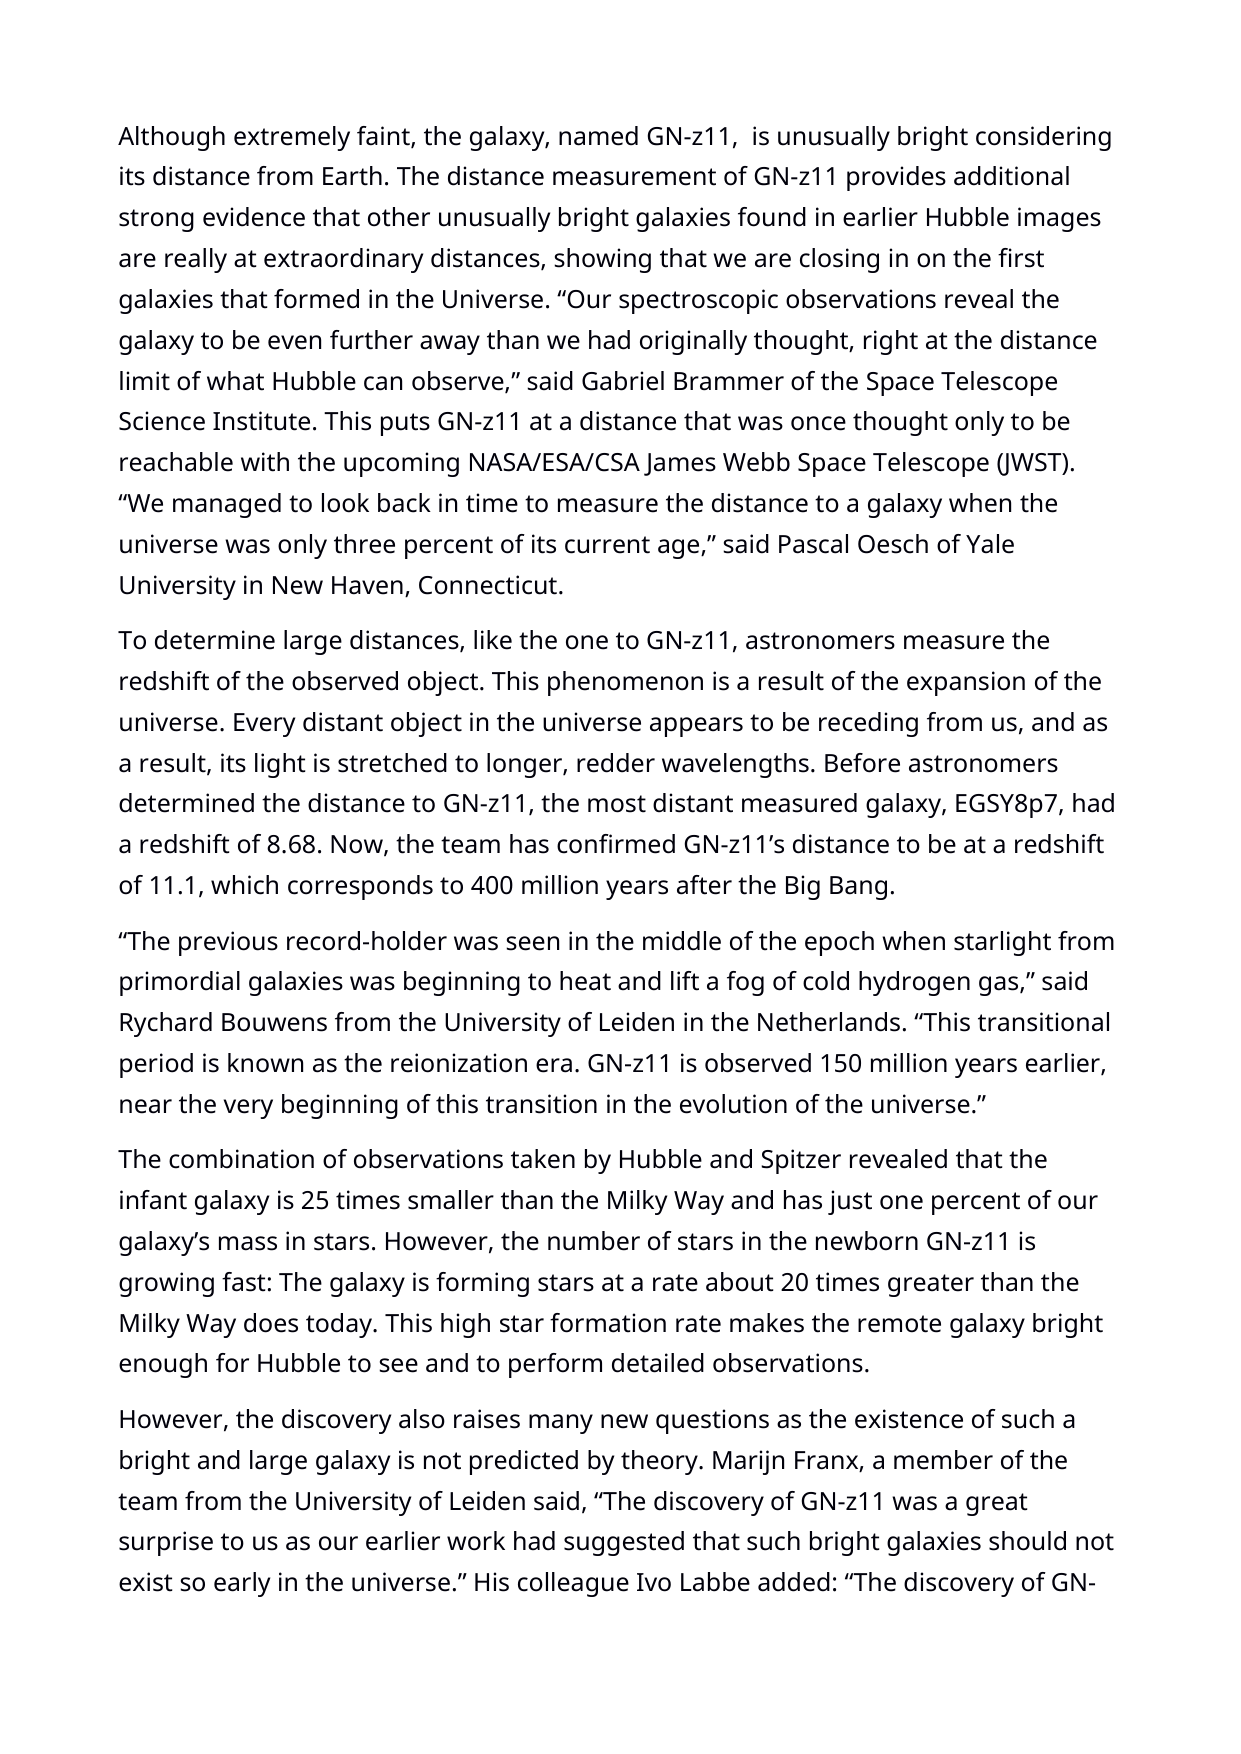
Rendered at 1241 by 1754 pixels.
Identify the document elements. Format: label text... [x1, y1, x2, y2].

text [118, 1401, 1122, 1599]
text Although extremely faint, the galaxy, named GN-z11, is unusually bright considering its distance from Earth. The distance measurement of GN-z11 provides additional strong evidence that other unusually bright galaxies found in earlier Hubble images are really at extraordinary distances, showing that we are closing in on the first galaxies that formed in the Universe. “Our spectroscopic observations reveal the galaxy to be even further away than we had originally thought, right at the distance limit of what Hubble can observe,” said Gabriel Brammer of the Space Telescope Science Institute. This puts GN-z11 at a distance that was once thought only to be reachable with the upcoming NASA/ESA/CSA James Webb Space Telescope (JWST). “We managed to look back in time to measure the distance to a galaxy when the universe was only three percent of its current age,” said Pascal Oesch of Yale University in New Haven, Connecticut. [118, 118, 1122, 601]
text “The previous record-holder was seen in the middle of the epoch when starlight from primordial galaxies was beginning to heat and lift a fog of cold hydrogen gas,” said Rychard Bouwens from the University of Leiden in the Netherlands. “This transitional period is known as the reionization era. GN-z11 is observed 150 million years earlier, near the very beginning of this transition in the evolution of the universe.” [118, 923, 1122, 1121]
text To determine large distances, like the one to GN-z11, astronomers measure the redshift of the observed object. This phenomenon is a result of the expansion of the universe. Every distant object in the universe appears to be receding from us, and as a result, its light is stretched to longer, redder wavelengths. Before astronomers determined the distance to GN-z11, the most distant measured galaxy, EGSY8p7, had a redshift of 8.68. Now, the team has confirmed GN-z11’s distance to be at a redshift of 11.1, which corresponds to 400 million years after the Big Bang. [118, 623, 1122, 902]
text The combination of observations taken by Hubble and Spitzer revealed that the infant galaxy is 25 times smaller than the Milky Way and has just one percent of our galaxy’s mass in stars. However, the number of stars in the newborn GN-z11 is growing fast: The galaxy is forming stars at a rate about 20 times greater than the Milky Way does today. This high star formation rate makes the remote galaxy bright enough for Hubble to see and to perform detailed observations. [118, 1142, 1122, 1380]
